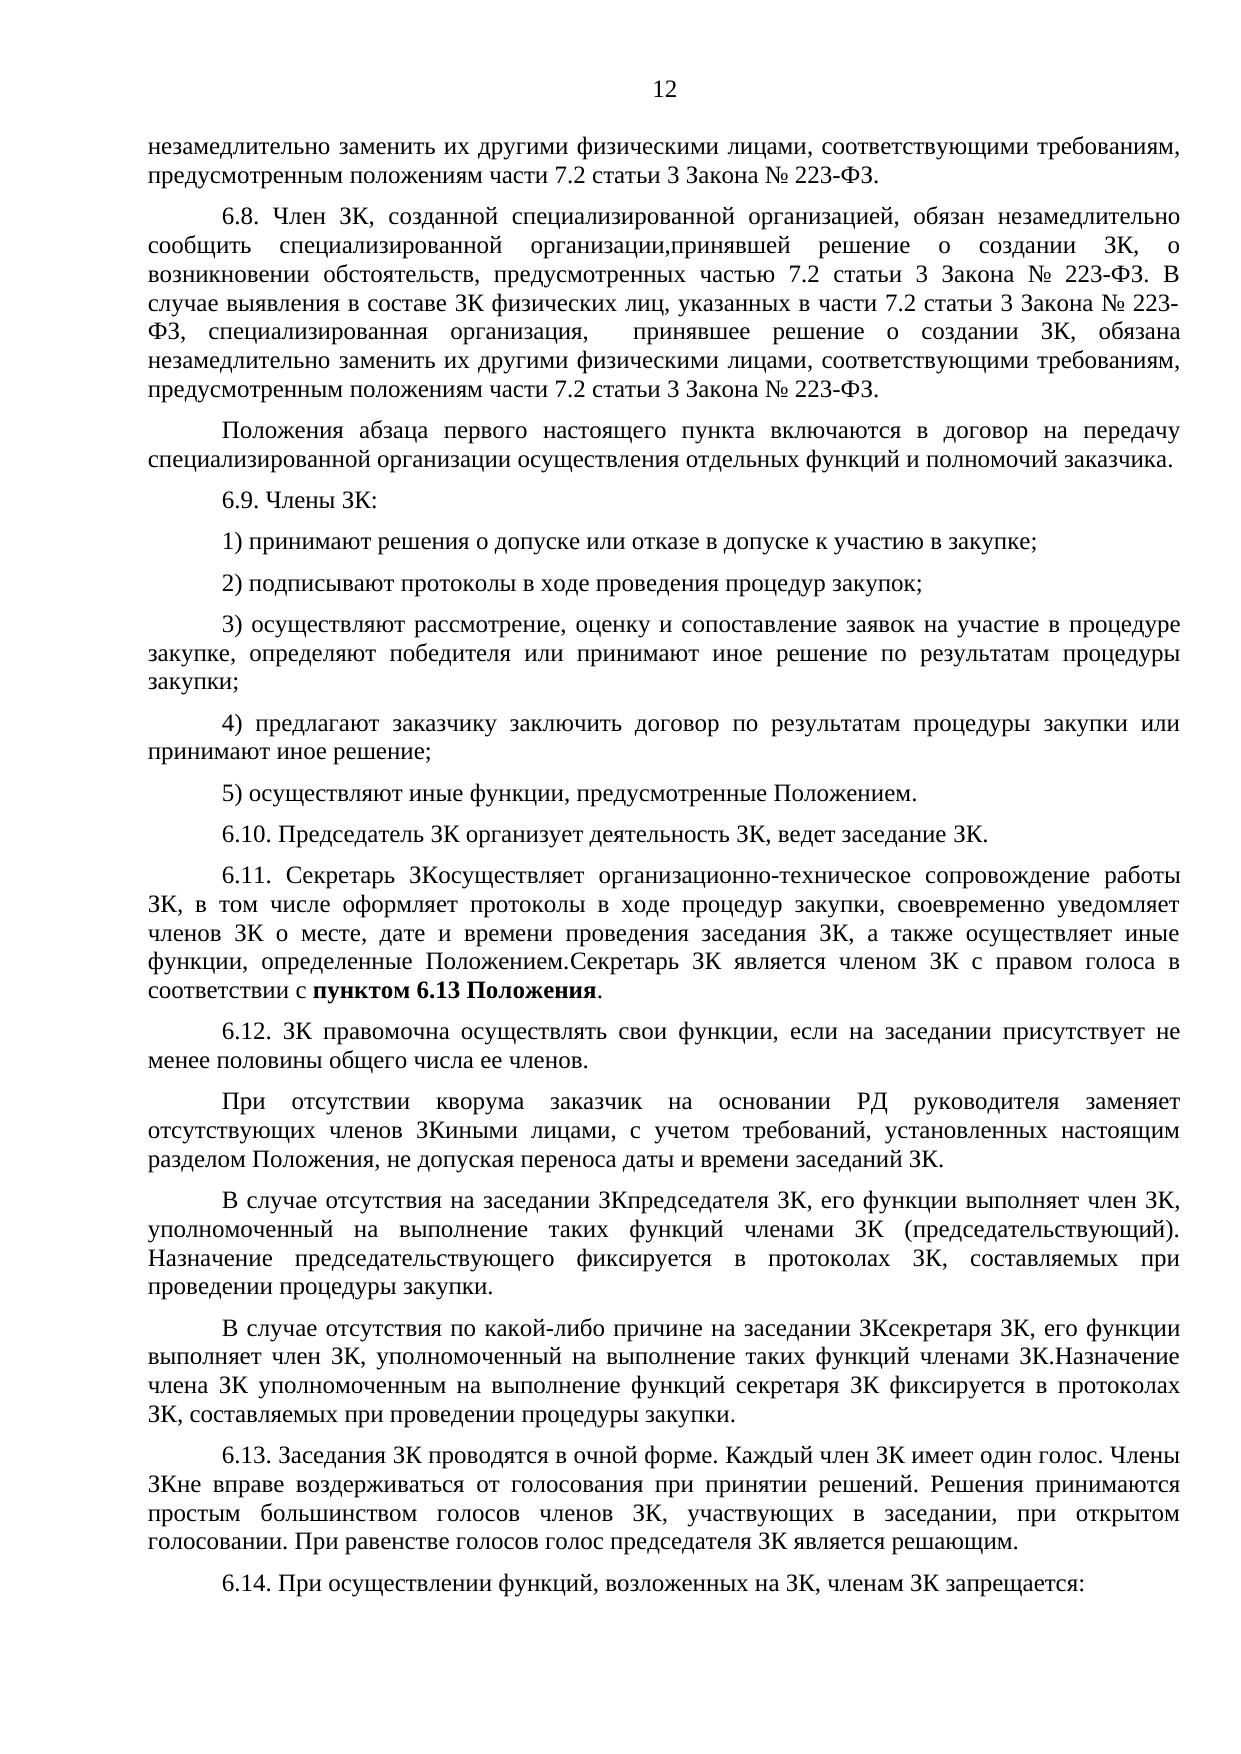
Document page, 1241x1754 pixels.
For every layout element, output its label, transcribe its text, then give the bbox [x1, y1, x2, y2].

text В случае отсутствия по какой-либо причине на заседании ЗКсекретаря ЗК, его функции выполняет член ЗК, уполномоченный на выполнение таких функций членами ЗК.Назначение члена ЗК уполномоченным на выполнение функций секретаря ЗК фиксируется в протоколах ЗК, составляемых при проведении процедуры закупки. [148, 1313, 1181, 1428]
text 6.8. Член ЗК, созданной специализированной организацией, обязан незамедлительно сообщить специализированной организации,принявшей решение о создании ЗК, о возникновении обстоятельств, предусмотренных частью 7.2 статьи 3 Закона № 223-ФЗ. В случае выявления в составе ЗК физических лиц, указанных в части 7.2 статьи 3 Закона № 223-ФЗ, специализированная организация, принявшее решение о создании ЗК, обязана незамедлительно заменить их другими физическими лицами, соответствующими требованиям, предусмотренным положениям части 7.2 статьи 3 Закона № 223-ФЗ. [148, 201, 1181, 403]
text В случае отсутствия на заседании ЗКпредседателя ЗК, его функции выполняет член ЗК, уполномоченный на выполнение таких функций членами ЗК (председательствующий). Назначение председательствующего фиксируется в протоколах ЗК, составляемых при проведении процедуры закупки. [148, 1185, 1181, 1300]
text Положения абзаца первого настоящего пункта включаются в договор на передачу специализированной организации осуществления отдельных функций и полномочий заказчика. [148, 415, 1181, 473]
text При отсутствии кворума заказчик на основании РД руководителя заменяет отсутствующих членов ЗКиными лицами, с учетом требований, установленных настоящим разделом Положения, не допуская переноса даты и времени заседаний ЗК. [148, 1086, 1181, 1173]
text 6.9. Члены ЗК: [148, 485, 1181, 514]
text 3) осуществляют рассмотрение, оценку и сопоставление заявок на участие в процедуре закупке, определяют победителя или принимают иное решение по результатам процедуры закупки; [148, 609, 1181, 695]
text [148, 131, 1181, 189]
text 6.14. При осуществлении функций, возложенных на ЗК, членам ЗК запрещается: [148, 1568, 1181, 1596]
text 6.10. Председатель ЗК организует деятельность ЗК, ведет заседание ЗК. [148, 819, 1181, 848]
text 2) подписывают протоколы в ходе проведения процедур закупок; [148, 568, 1181, 596]
text 6.13. Заседания ЗК проводятся в очной форме. Каждый член ЗК имеет один голос. Члены ЗКне вправе воздерживаться от голосования при принятии решений. Решения принимаются простым большинством голосов членов ЗК, участвующих в заседании, при открытом голосовании. При равенстве голосов голос председателя ЗК является решающим. [148, 1440, 1181, 1555]
text 6.11. Секретарь ЗКосуществляет организационно-техническое сопровождение работы ЗК, в том числе оформляет протоколы в ходе процедур закупки, своевременно уведомляет членов ЗК о месте, дате и времени проведения заседания ЗК, а также осуществляет иные функции, определенные Положением.Секретарь ЗК является членом ЗК с правом голоса в соответствии с пунктом 6.13 Положения. [148, 860, 1181, 1004]
text 4) предлагают заказчику заключить договор по результатам процедуры закупки или принимают иное решение; [148, 708, 1181, 765]
text 5) осуществляют иные функции, предусмотренные Положением. [148, 778, 1181, 806]
text 1) принимают решения о допуске или отказе в допуске к участию в закупке; [148, 526, 1181, 555]
text 6.12. ЗК правомочна осуществлять свои функции, если на заседании присутствует не менее половины общего числа ее членов. [148, 1016, 1181, 1074]
